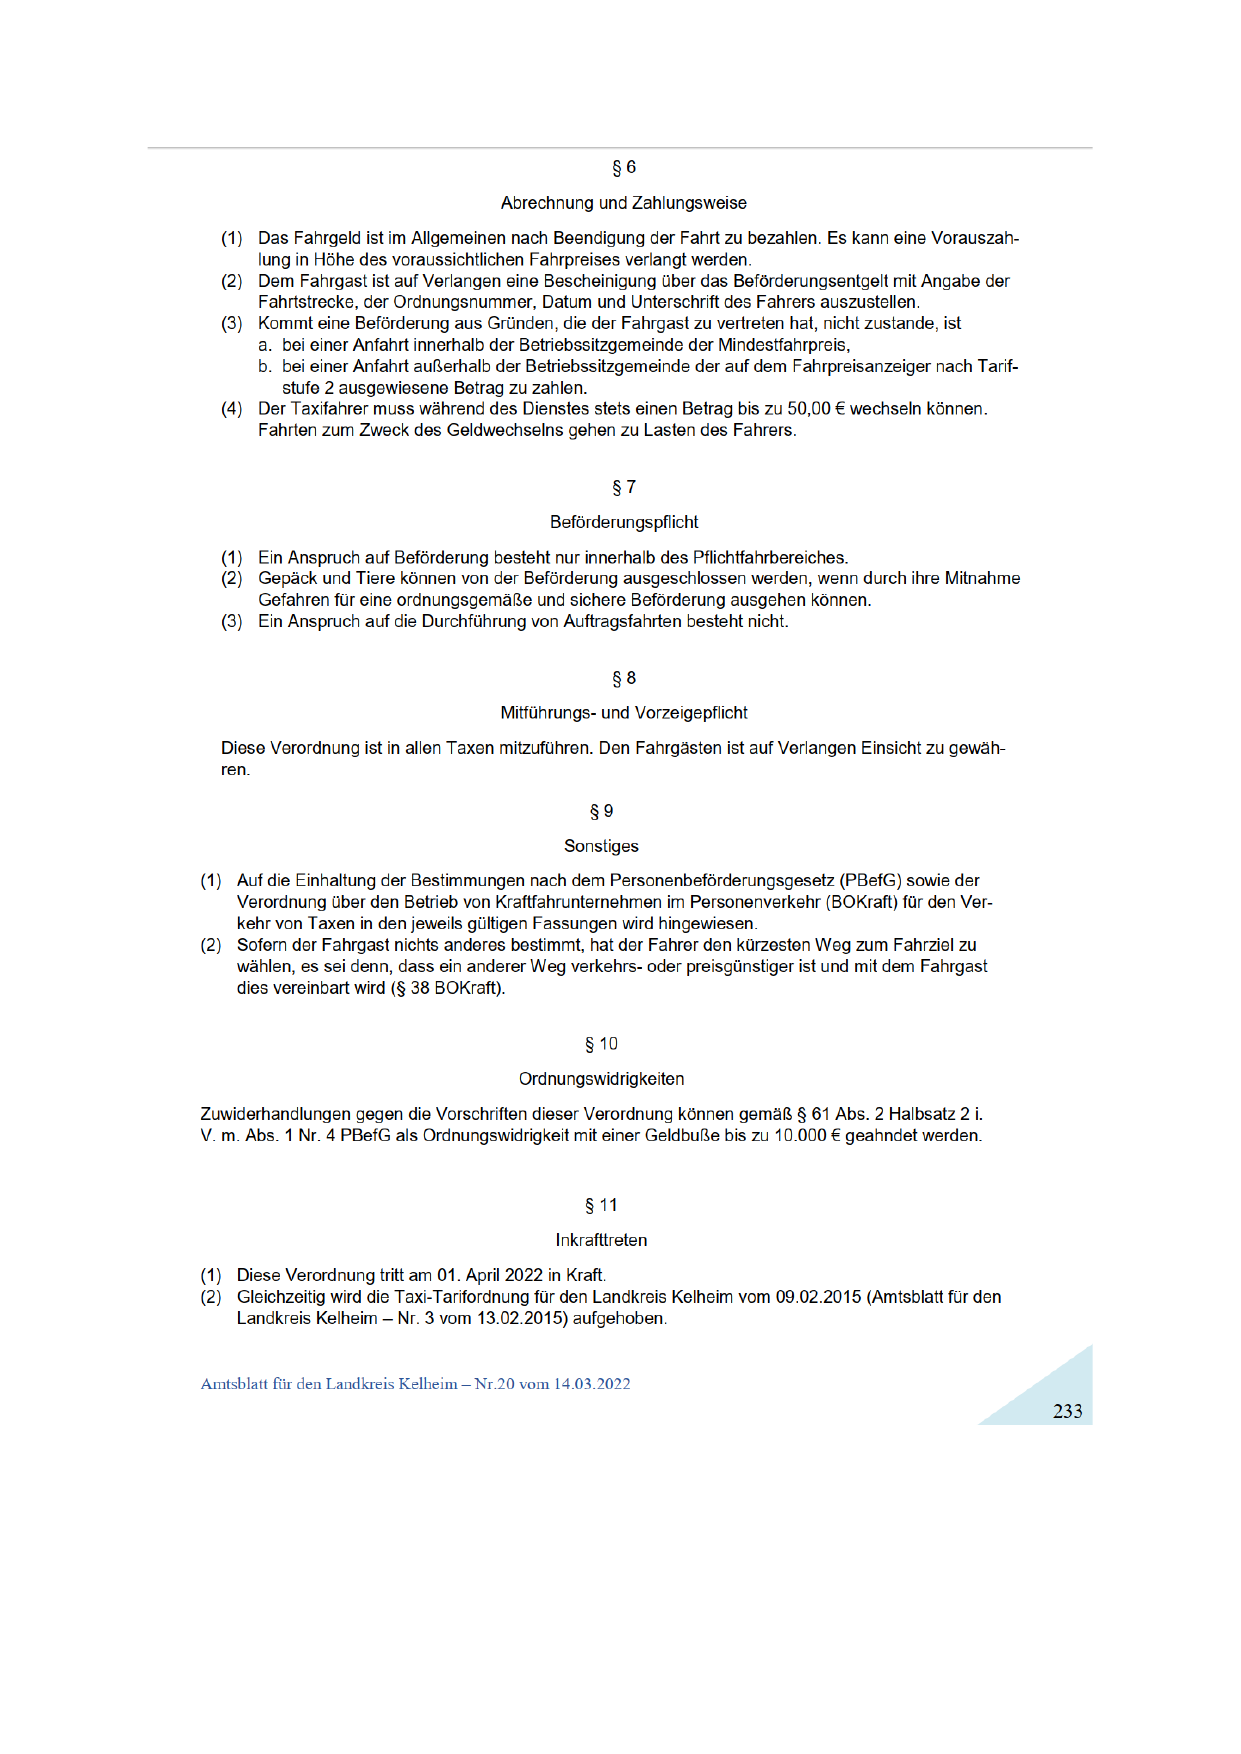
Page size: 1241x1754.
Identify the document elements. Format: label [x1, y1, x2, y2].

picture [147, 789, 1093, 1425]
picture [147, 147, 1093, 787]
